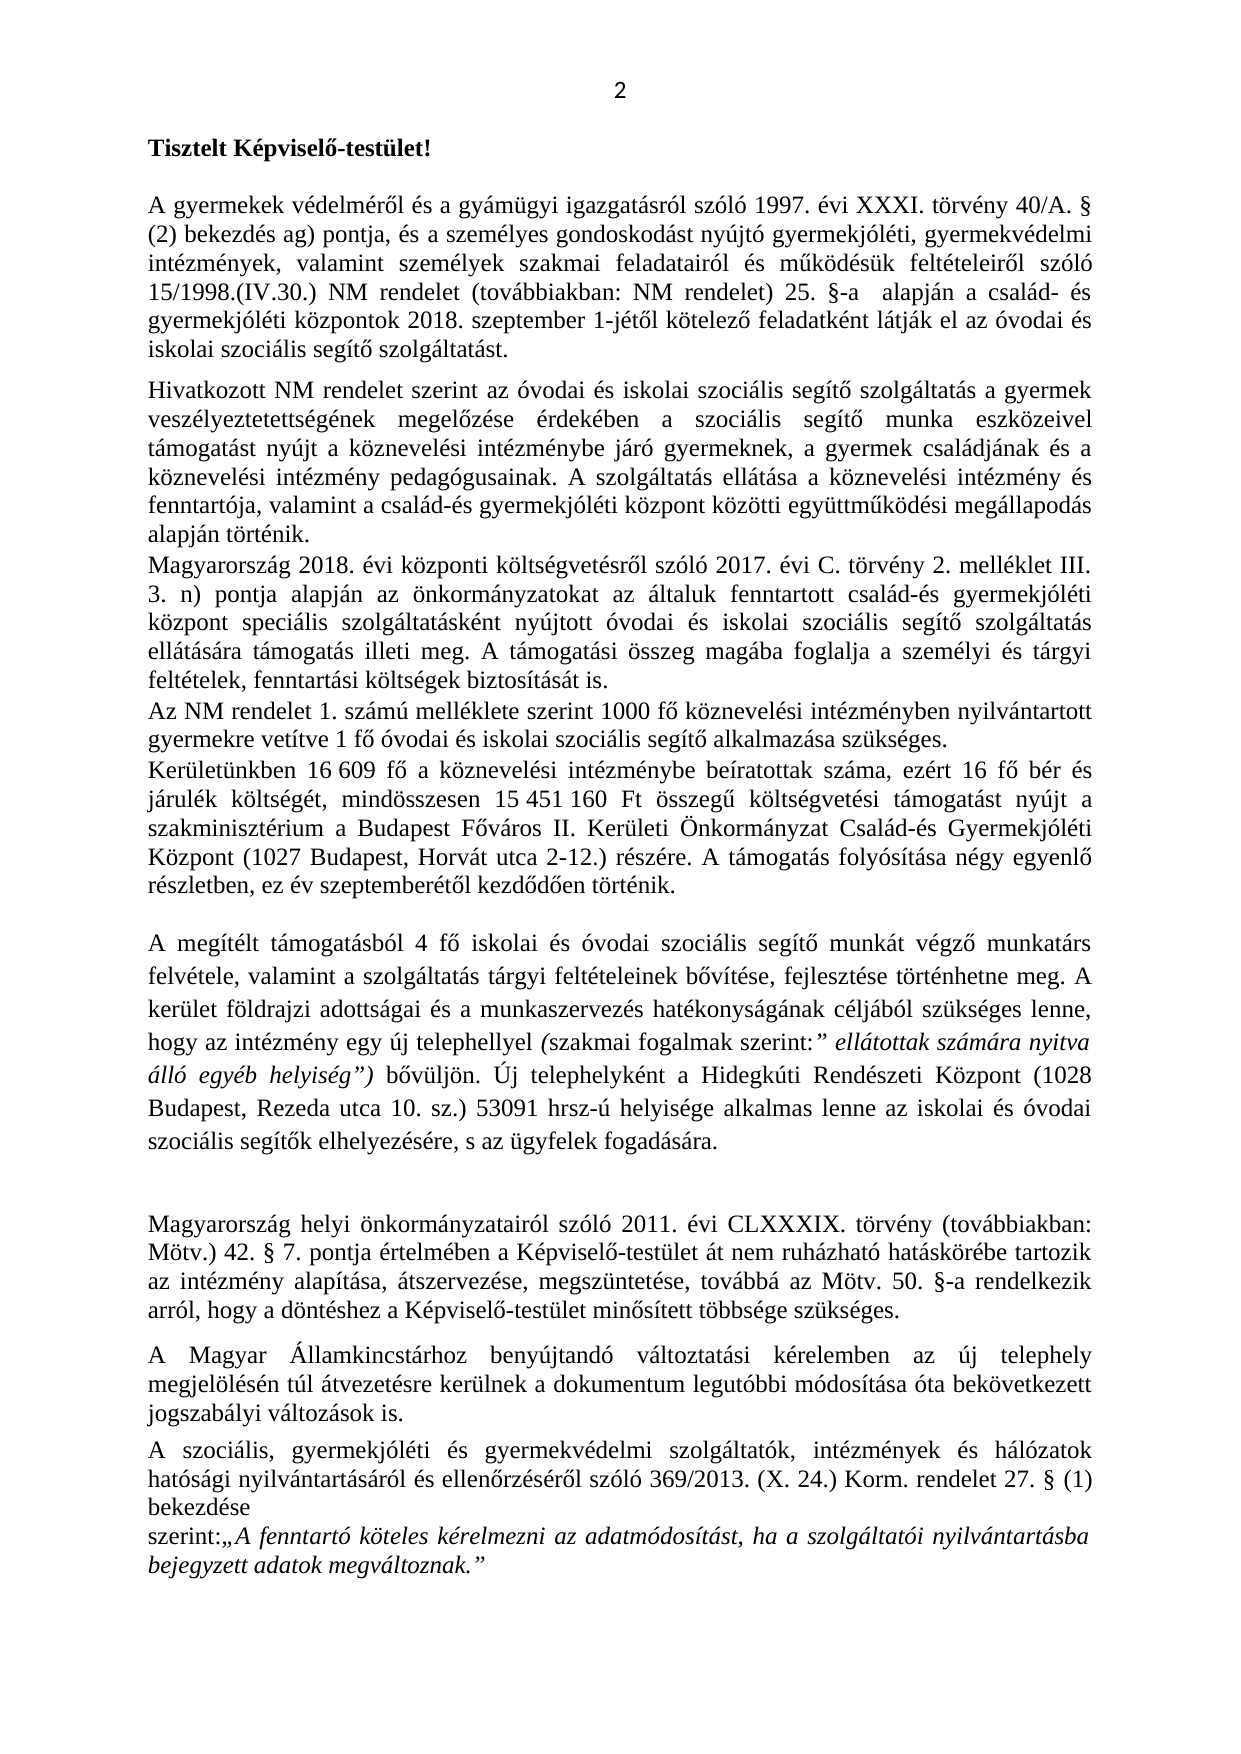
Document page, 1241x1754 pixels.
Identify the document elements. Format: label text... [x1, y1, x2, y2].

text Magyarország helyi önkormányzatairól szóló 2011. évi CLXXXIX. törvény (továbbiakban: Mötv.) 42. § 7. pontja értelmében a Képviselő-testület át nem ruházható hatáskörébe tartozik az intézmény alapítása, átszervezése, megszüntetése, továbbá az Mötv. 50. §-a rendelkezik arról, hogy a döntéshez a Képviselő-testület minősített többsége szükséges. [148, 1209, 1093, 1324]
text Tisztelt Képviselő-testület! [148, 133, 1093, 162]
text Magyarország 2018. évi központi költségvetésről szóló 2017. évi C. törvény 2. melléklet III. 3. n) pontja alapján az önkormányzatokat az általuk fenntartott család-és gyermekjóléti központ speciális szolgáltatásként nyújtott óvodai és iskolai szociális segítő szolgáltatás ellátására támogatás illeti meg. A támogatási összeg magába foglalja a személyi és tárgyi feltételek, fenntartási költségek biztosítását is. [148, 550, 1093, 694]
text Kerületünkben 16 609 fő a köznevelési intézménybe beíratottak száma, ezért 16 fő bér és járulék költségét, mindösszesen 15 451 160 Ft összegű költségvetési támogatást nyújt a szakminisztérium a Budapest Főváros II. Kerületi Önkormányzat Család-és Gyermekjóléti Központ (1027 Budapest, Horvát utca 2-12.) részére. A támogatás folyósítása négy egyenlő részletben, ez év szeptemberétől kezdődően történik. [148, 755, 1093, 899]
text A megítélt támogatásból 4 fő iskolai és óvodai szociális segítő munkát végző munkatárs felvétele, valamint a szolgáltatás tárgyi feltételeinek bővítése, fejlesztése történhetne meg. A kerület földrajzi adottságai és a munkaszervezés hatékonyságának céljából szükséges lenne, hogy az intézmény egy új telephellyel (szakmai fogalmak szerint:” ellátottak számára nyitva álló egyéb helyiség”) bővüljön. Új telephelyként a Hidegkúti Rendészeti Központ (1028 Budapest, Rezeda utca 10. sz.) 53091 hrsz-ú helyisége alkalmas lenne az iskolai és óvodai szociális segítők elhelyezésére, s az ügyfelek fogadására. [148, 928, 1093, 1155]
text Az NM rendelet 1. számú melléklete szerint 1000 fő köznevelési intézményben nyilvántartott gyermekre vetítve 1 fő óvodai és iskolai szociális segítő alkalmazása szükséges. [148, 696, 1093, 753]
text A szociális, gyermekjóléti és gyermekvédelmi szolgáltatók, intézmények és hálózatok hatósági nyilvántartásáról és ellenőrzéséről szóló 369/2013. (X. 24.) Korm. rendelet 27. § (1) bekezdése [148, 1435, 1093, 1521]
text A Magyar Államkincstárhoz benyújtandó változtatási kérelemben az új telephely megjelölésén túl átvezetésre kerülnek a dokumentum legutóbbi módosítása óta bekövetkezett jogszabályi változások is. [148, 1340, 1093, 1427]
text A gyermekek védelméről és a gyámügyi igazgatásról szóló 1997. évi XXXI. törvény 40/A. § (2) bekezdés ag) pontja, és a személyes gondoskodást nyújtó gyermekjóléti, gyermekvédelmi intézmények, valamint személyek szakmai feladatairól és működésük feltételeiről szóló 15/1998.(IV.30.) NM rendelet (továbbiakban: NM rendelet) 25. §-a alapján a család- és gyermekjóléti központok 2018. szeptember 1-jétől kötelező feladatként látják el az óvodai és iskolai szociális segítő szolgáltatást. [148, 190, 1093, 363]
text szerint:„A fenntartó köteles kérelmezni az adatmódosítást, ha a szolgáltatói nyilvántartásba bejegyzett adatok megváltoznak.” [148, 1521, 1093, 1579]
text Hivatkozott NM rendelet szerint az óvodai és iskolai szociális segítő szolgáltatás a gyermek veszélyeztetettségének megelőzése érdekében a szociális segítő munka eszközeivel támogatást nyújt a köznevelési intézménybe járó gyermeknek, a gyermek családjának és a köznevelési intézmény pedagógusainak. A szolgáltatás ellátása a köznevelési intézmény és fenntartója, valamint a család-és gyermekjóléti központ közötti együttműködési megállapodás alapján történik. [148, 375, 1093, 548]
